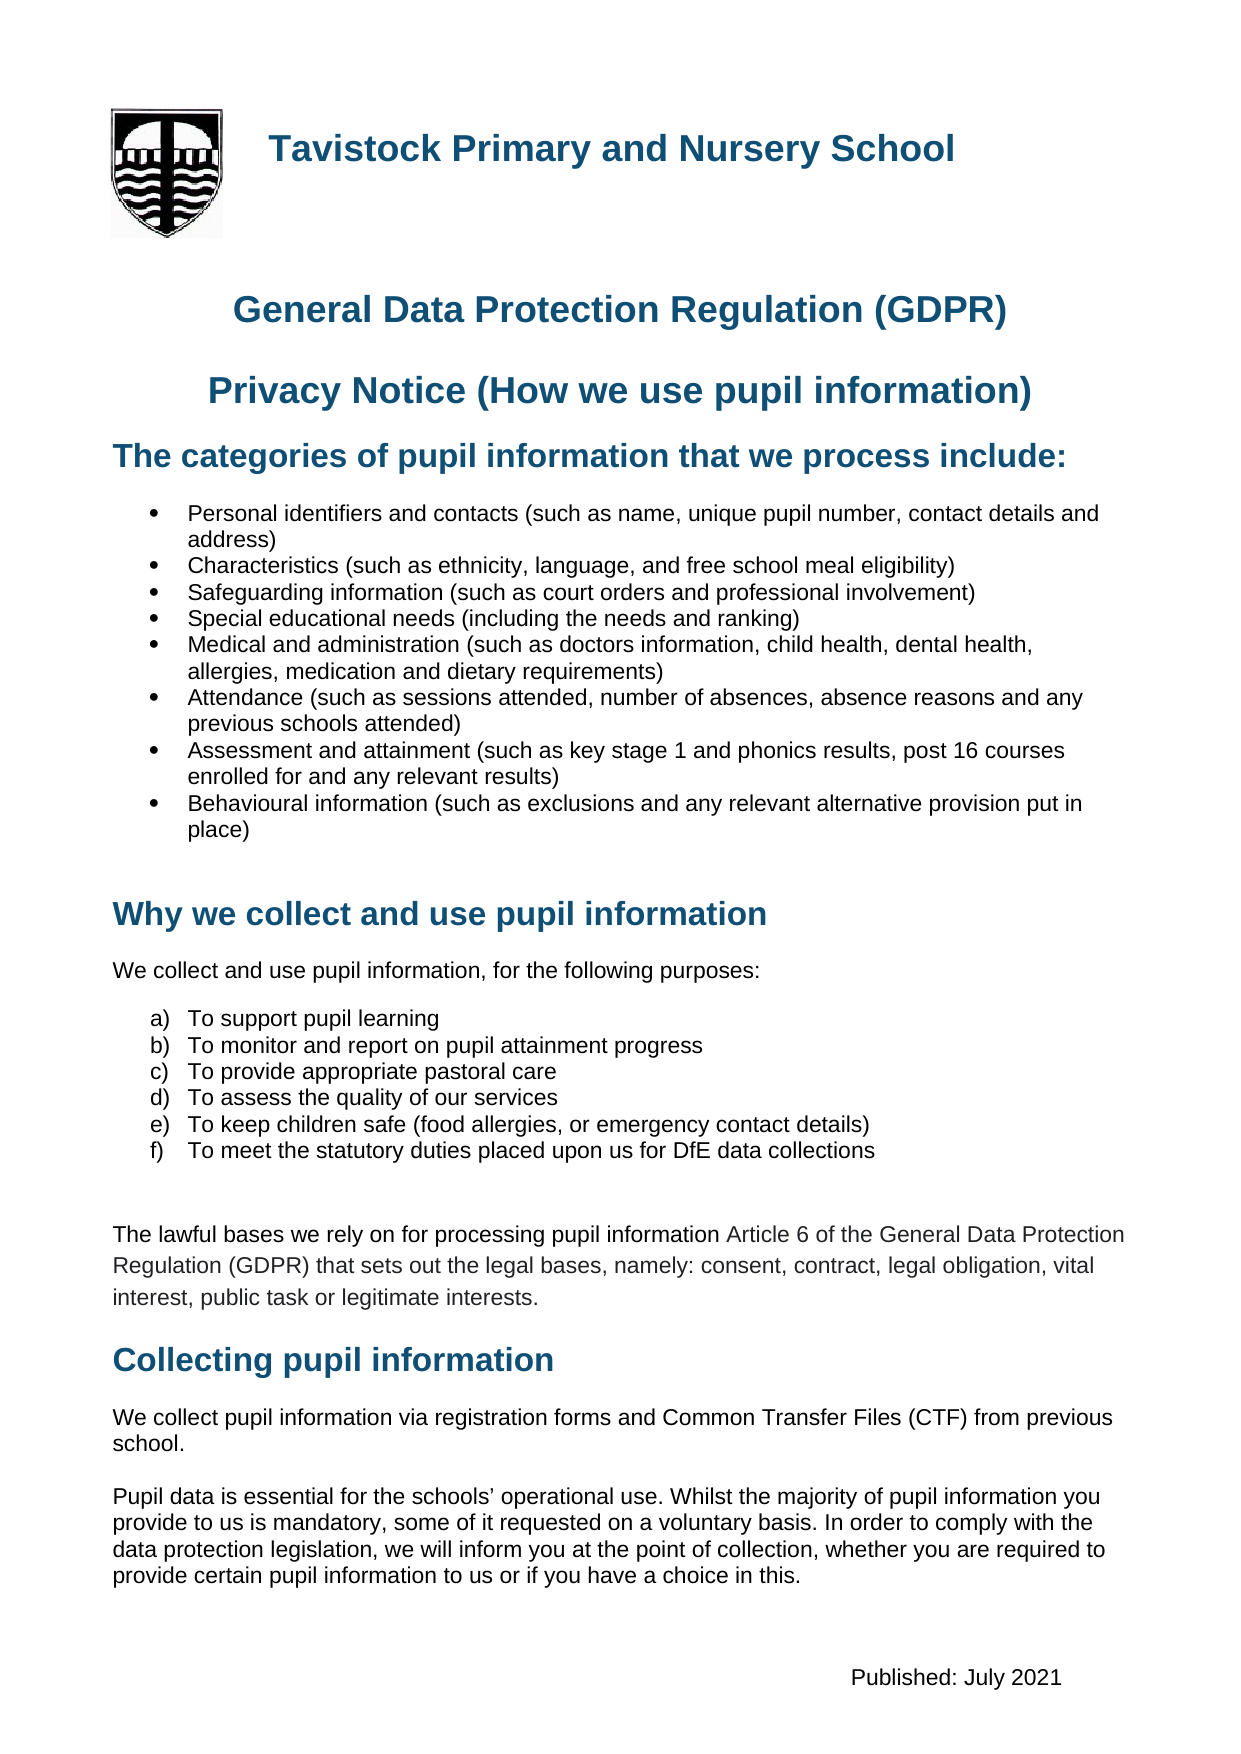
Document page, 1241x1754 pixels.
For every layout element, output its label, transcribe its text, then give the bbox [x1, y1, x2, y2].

subtitle Why we collect and use pupil information [112, 893, 1128, 932]
list To support pupil learning [150, 1005, 1128, 1032]
list Assessment and attainment (such as key stage 1 and phonics results, post 16 courses enrolled for and any relevant results) [150, 737, 1128, 789]
list Special educational needs (including the needs and ranking) [150, 605, 1128, 631]
list Medical and administration (such as doctors information, child health, dental health, allergies, medication and dietary requirements) [150, 631, 1128, 684]
list To monitor and report on pupil attainment progress [150, 1032, 1128, 1058]
list Behavioural information (such as exclusions and any relevant alternative provision put in place) [150, 789, 1128, 842]
list To assess the quality of our services [150, 1084, 1128, 1111]
subtitle The categories of pupil information that we process include: [112, 436, 1128, 474]
picture [110, 108, 225, 239]
list Attendance (such as sessions attended, number of absences, absence reasons and any previous schools attended) [150, 684, 1128, 737]
subtitle Tavistock Primary and Nursery School [112, 126, 1128, 169]
list Characteristics (such as ethnicity, language, and free school meal eligibility) [150, 552, 1128, 579]
text The lawful bases we rely on for processing pupil information Article 6 of the General Data Protection Regulation (GDPR) that sets out the legal bases, namely: consent, contract, legal obligation, vital interest, public task or legitimate interests. [112, 1221, 1128, 1310]
list To provide appropriate pastoral care [150, 1058, 1128, 1084]
list To meet the statutory duties placed upon us for DfE data collections [150, 1137, 1128, 1163]
text Pupil data is essential for the schools’ operational use. Whilst the majority of pupil information you provide to us is mandatory, some of it requested on a voluntary basis. In order to comply with the data protection legislation, we will inform you at the point of collection, whether you are required to provide certain pupil information to us or if you have a choice in this. [112, 1483, 1128, 1588]
text We collect pupil information via registration forms and Common Transfer Files (CTF) from previous school. [112, 1404, 1128, 1457]
subtitle Collecting pupil information [112, 1341, 1128, 1379]
subtitle General Data Protection Regulation (GDPR) [112, 287, 1128, 331]
text We collect and use pupil information, for the following purposes: [112, 957, 1128, 983]
subtitle Privacy Notice (How we use pupil information) [112, 368, 1128, 411]
list Safeguarding information (such as court orders and professional involvement) [150, 579, 1128, 605]
list To keep children safe (food allergies, or emergency contact details) [150, 1111, 1128, 1137]
list Personal identifiers and contacts (such as name, unique pupil number, contact details and address) [150, 499, 1128, 552]
